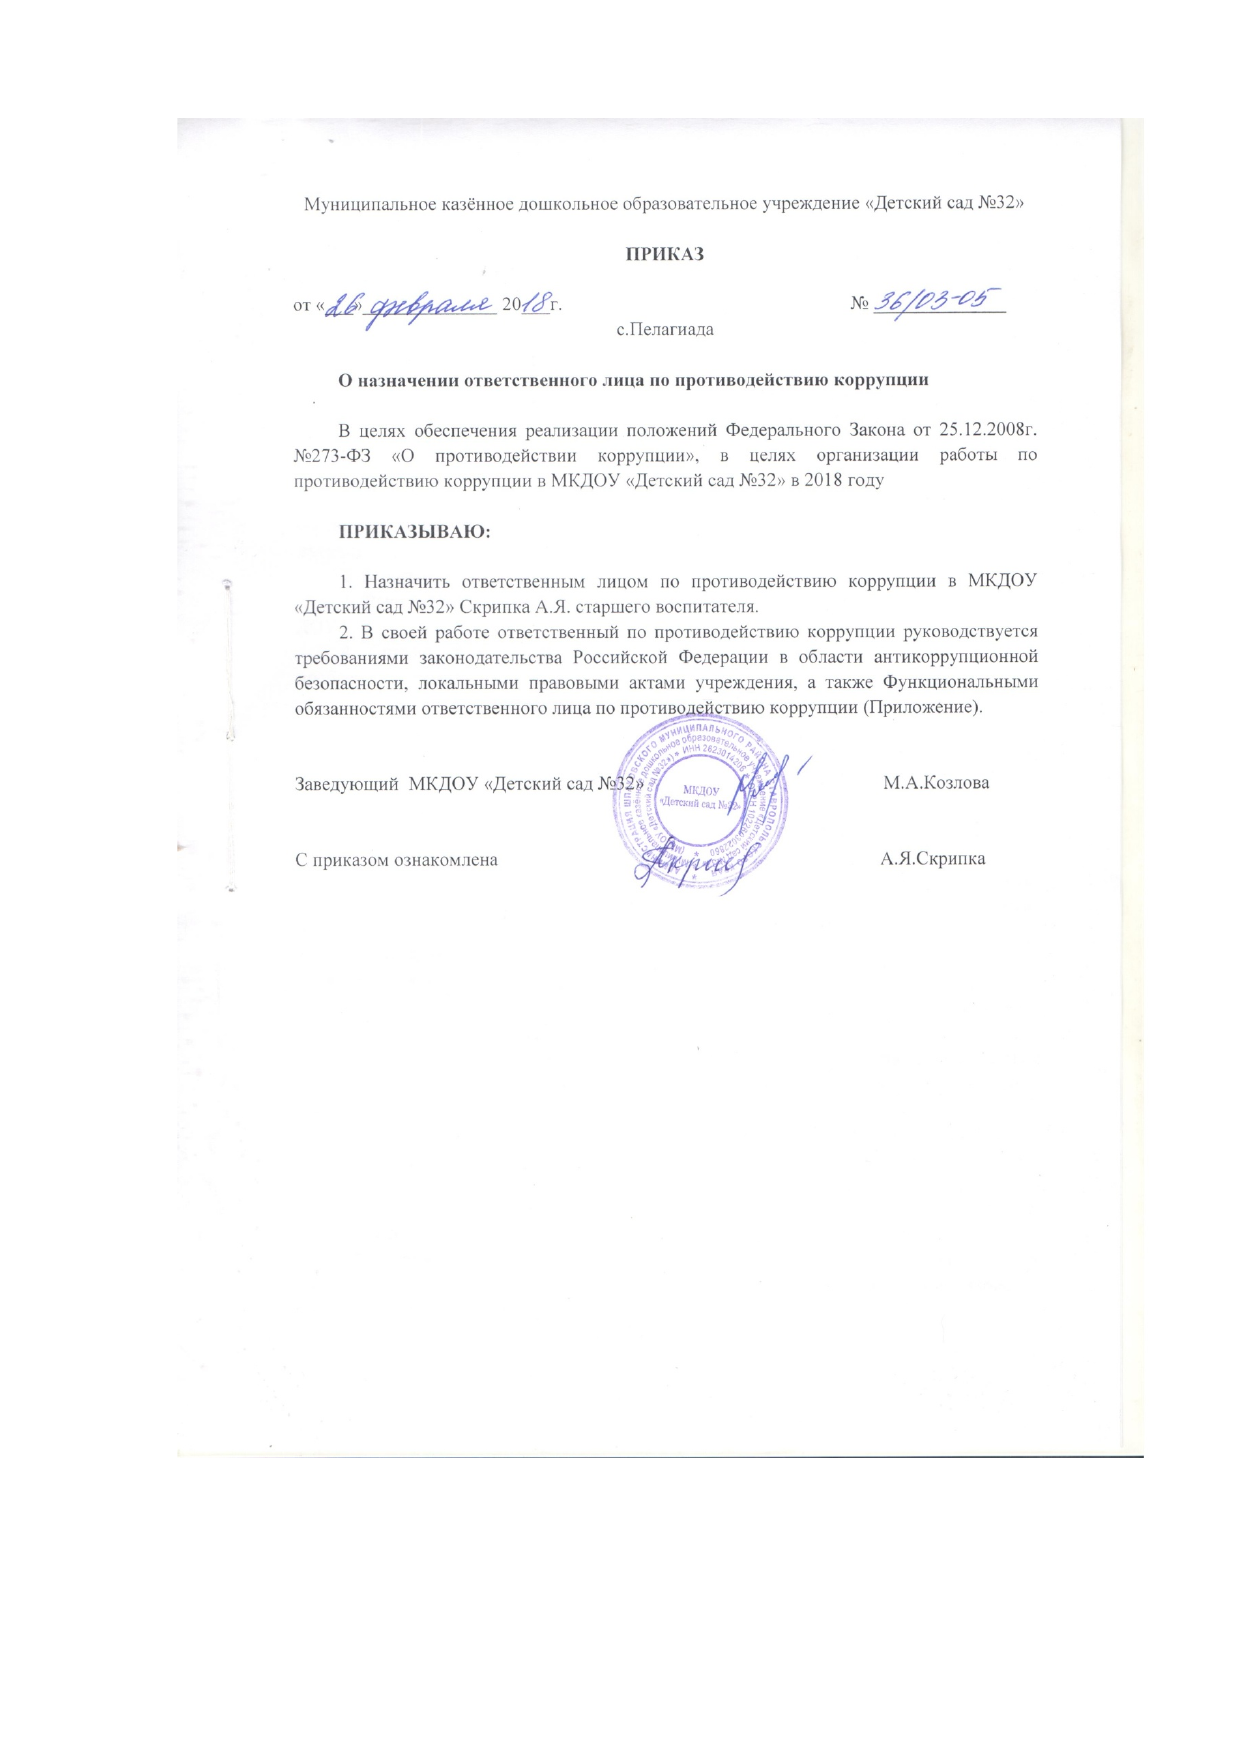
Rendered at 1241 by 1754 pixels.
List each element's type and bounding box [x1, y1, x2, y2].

picture [177, 118, 1152, 1458]
